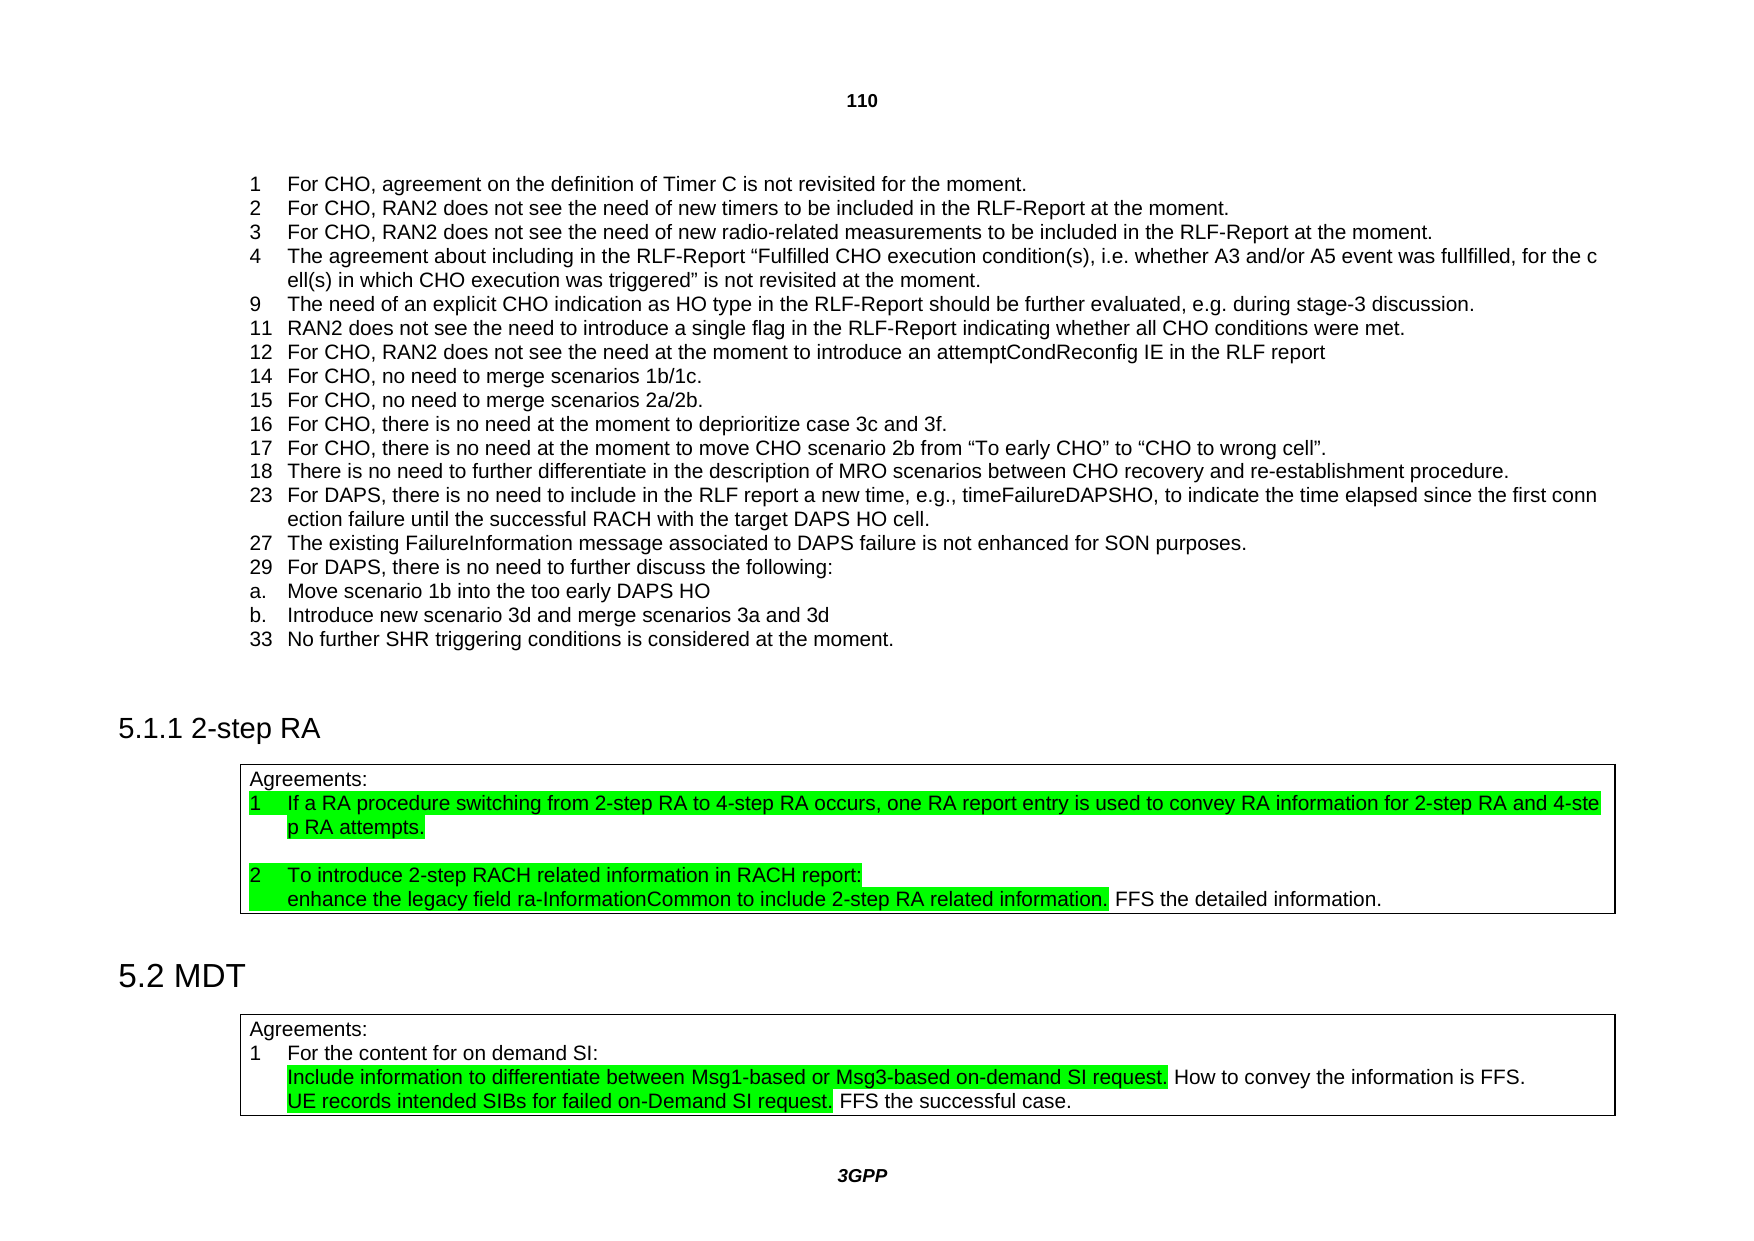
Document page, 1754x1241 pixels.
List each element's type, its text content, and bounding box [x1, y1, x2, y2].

text 2 To introduce 2-step RACH related information in RACH report: [241, 859, 1614, 883]
text 17 For CHO, there is no need at the moment to move CHO scenario 2b from “To early CHO” to “CHO to wrong cell”. [249, 435, 1606, 459]
text UE records intended SIBs for failed on-Demand SI request. FFS the successful case. [241, 1086, 1614, 1115]
text 33 No further SHR triggering conditions is considered at the moment. [249, 627, 1606, 651]
subtitle 5.1.1 2-step RA [118, 711, 1606, 745]
text 3 For CHO, RAN2 does not see the need of new radio-related measurements to be included in the RLF-Report at the moment. [249, 220, 1606, 244]
text Agreements: [241, 1015, 1614, 1038]
text 16 For CHO, there is no need at the moment to deprioritize case 3c and 3f. [249, 411, 1606, 435]
text 4 The agreement about including in the RLF-Report “Fulfilled CHO execution condition(s), i.e. whether A3 and/or A5 event was fullfilled, for the cell(s) in which CHO execution was triggered” is not revisited at the moment. [249, 244, 1606, 292]
text a. Move scenario 1b into the too early DAPS HO [249, 579, 1606, 603]
text 1 For CHO, agreement on the definition of Timer C is not revisited for the moment. [249, 172, 1606, 196]
text 12 For CHO, RAN2 does not see the need at the moment to introduce an attemptCondReconfig IE in the RLF report [249, 339, 1606, 363]
subtitle 5.2 MDT [118, 956, 1606, 995]
text 14 For CHO, no need to merge scenarios 1b/1c. [249, 363, 1606, 387]
text 18 There is no need to further differentiate in the description of MRO scenarios between CHO recovery and re-establishment procedure. [249, 459, 1606, 483]
text Agreements: [241, 765, 1614, 788]
text 15 For CHO, no need to merge scenarios 2a/2b. [249, 387, 1606, 411]
text 2 For CHO, RAN2 does not see the need of new timers to be included in the RLF-Report at the moment. [249, 196, 1606, 220]
text 1 If a RA procedure switching from 2-step RA to 4-step RA occurs, one RA report entry is used to convey RA information for 2-step RA and 4-step RA attempts. [241, 788, 1614, 839]
text b. Introduce new scenario 3d and merge scenarios 3a and 3d [249, 603, 1606, 627]
text 27 The existing FailureInformation message associated to DAPS failure is not enhanced for SON purposes. [249, 531, 1606, 555]
text 1 For the content for on demand SI: [241, 1038, 1614, 1062]
text 11 RAN2 does not see the need to introduce a single flag in the RLF-Report indicating whether all CHO conditions were met. [249, 316, 1606, 339]
text enhance the legacy field ra-InformationCommon to include 2-step RA related information. FFS the detailed information. [241, 883, 1614, 913]
text 9 The need of an explicit CHO indication as HO type in the RLF-Report should be further evaluated, e.g. during stage-3 discussion. [249, 292, 1606, 316]
text 29 For DAPS, there is no need to further discuss the following: [249, 555, 1606, 579]
text Include information to differentiate between Msg1-based or Msg3-based on-demand SI request. How to convey the information is FFS. [241, 1062, 1614, 1086]
text 23 For DAPS, there is no need to include in the RLF report a new time, e.g., timeFailureDAPSHO, to indicate the time elapsed since the first connection failure until the successful RACH with the target DAPS HO cell. [249, 483, 1606, 531]
